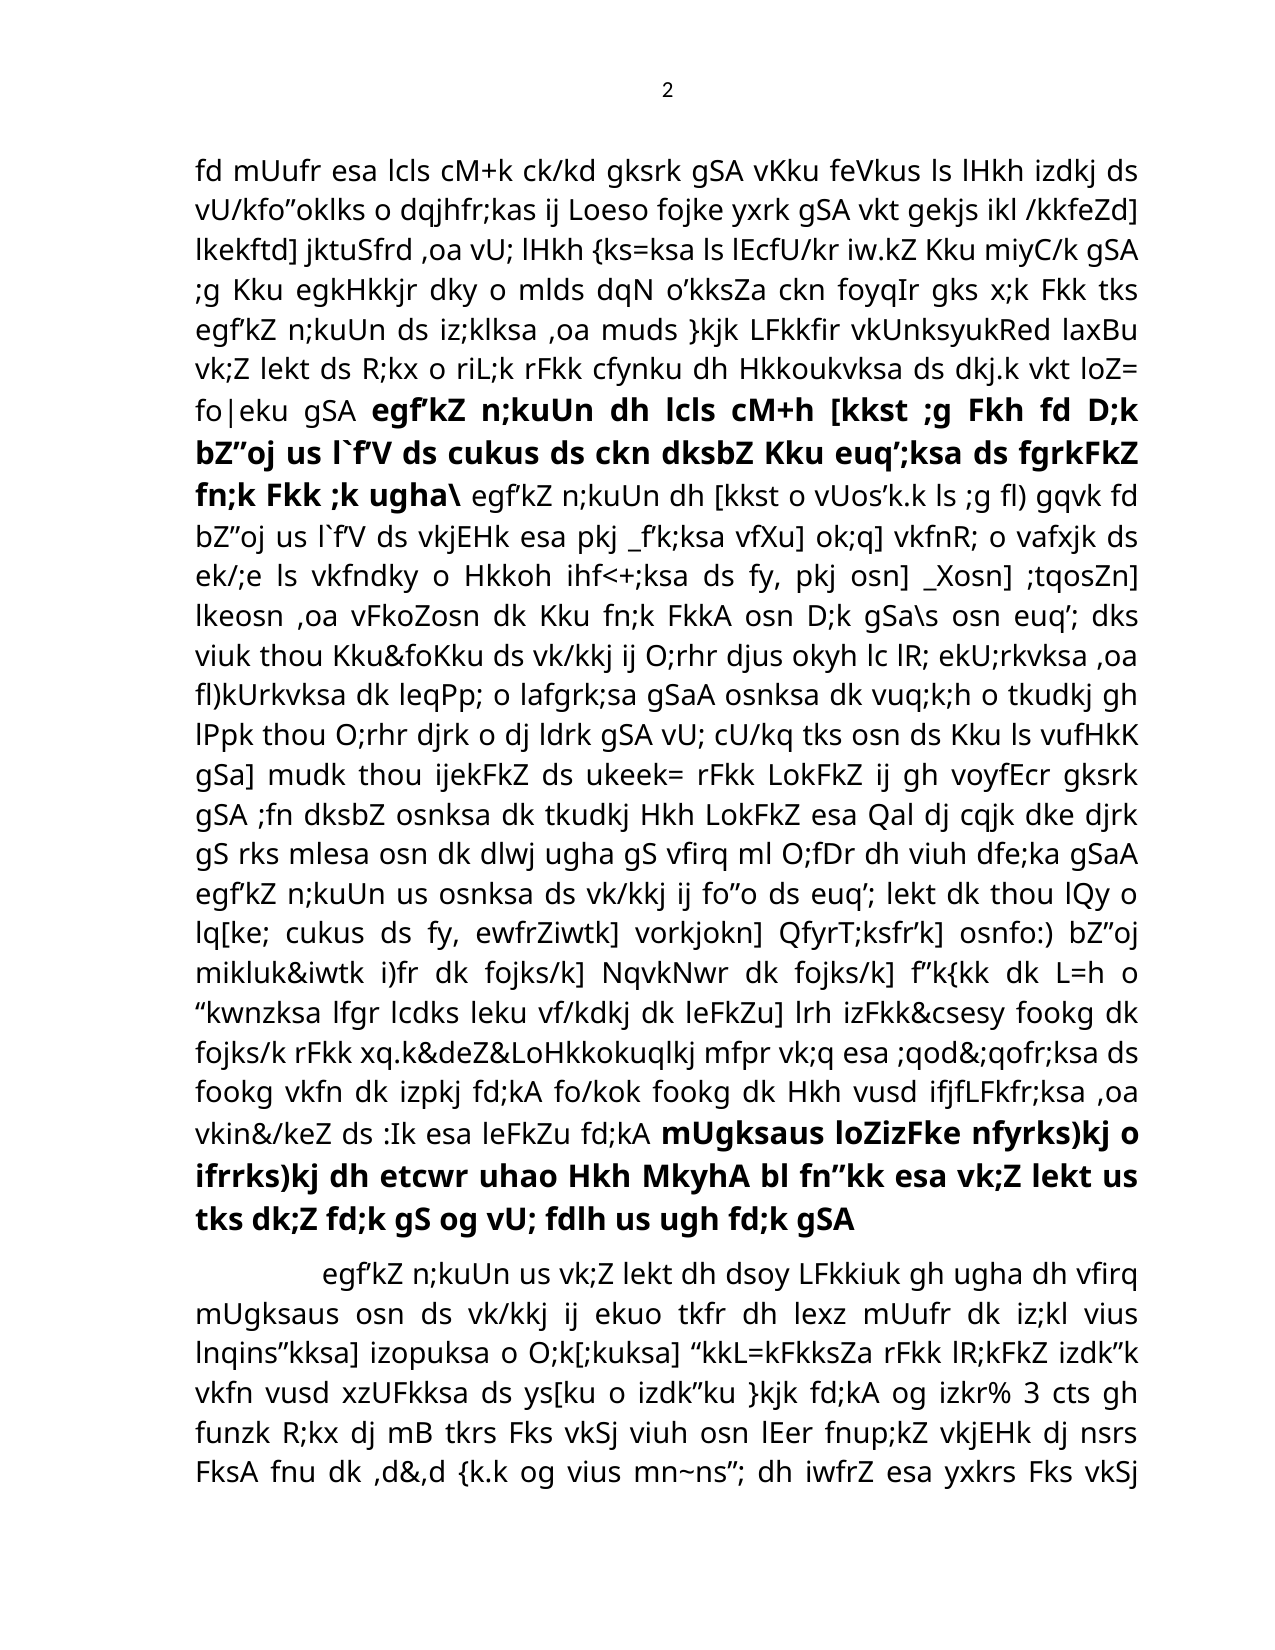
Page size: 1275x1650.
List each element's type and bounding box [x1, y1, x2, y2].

text [195, 1253, 1140, 1491]
text [195, 150, 1140, 1239]
